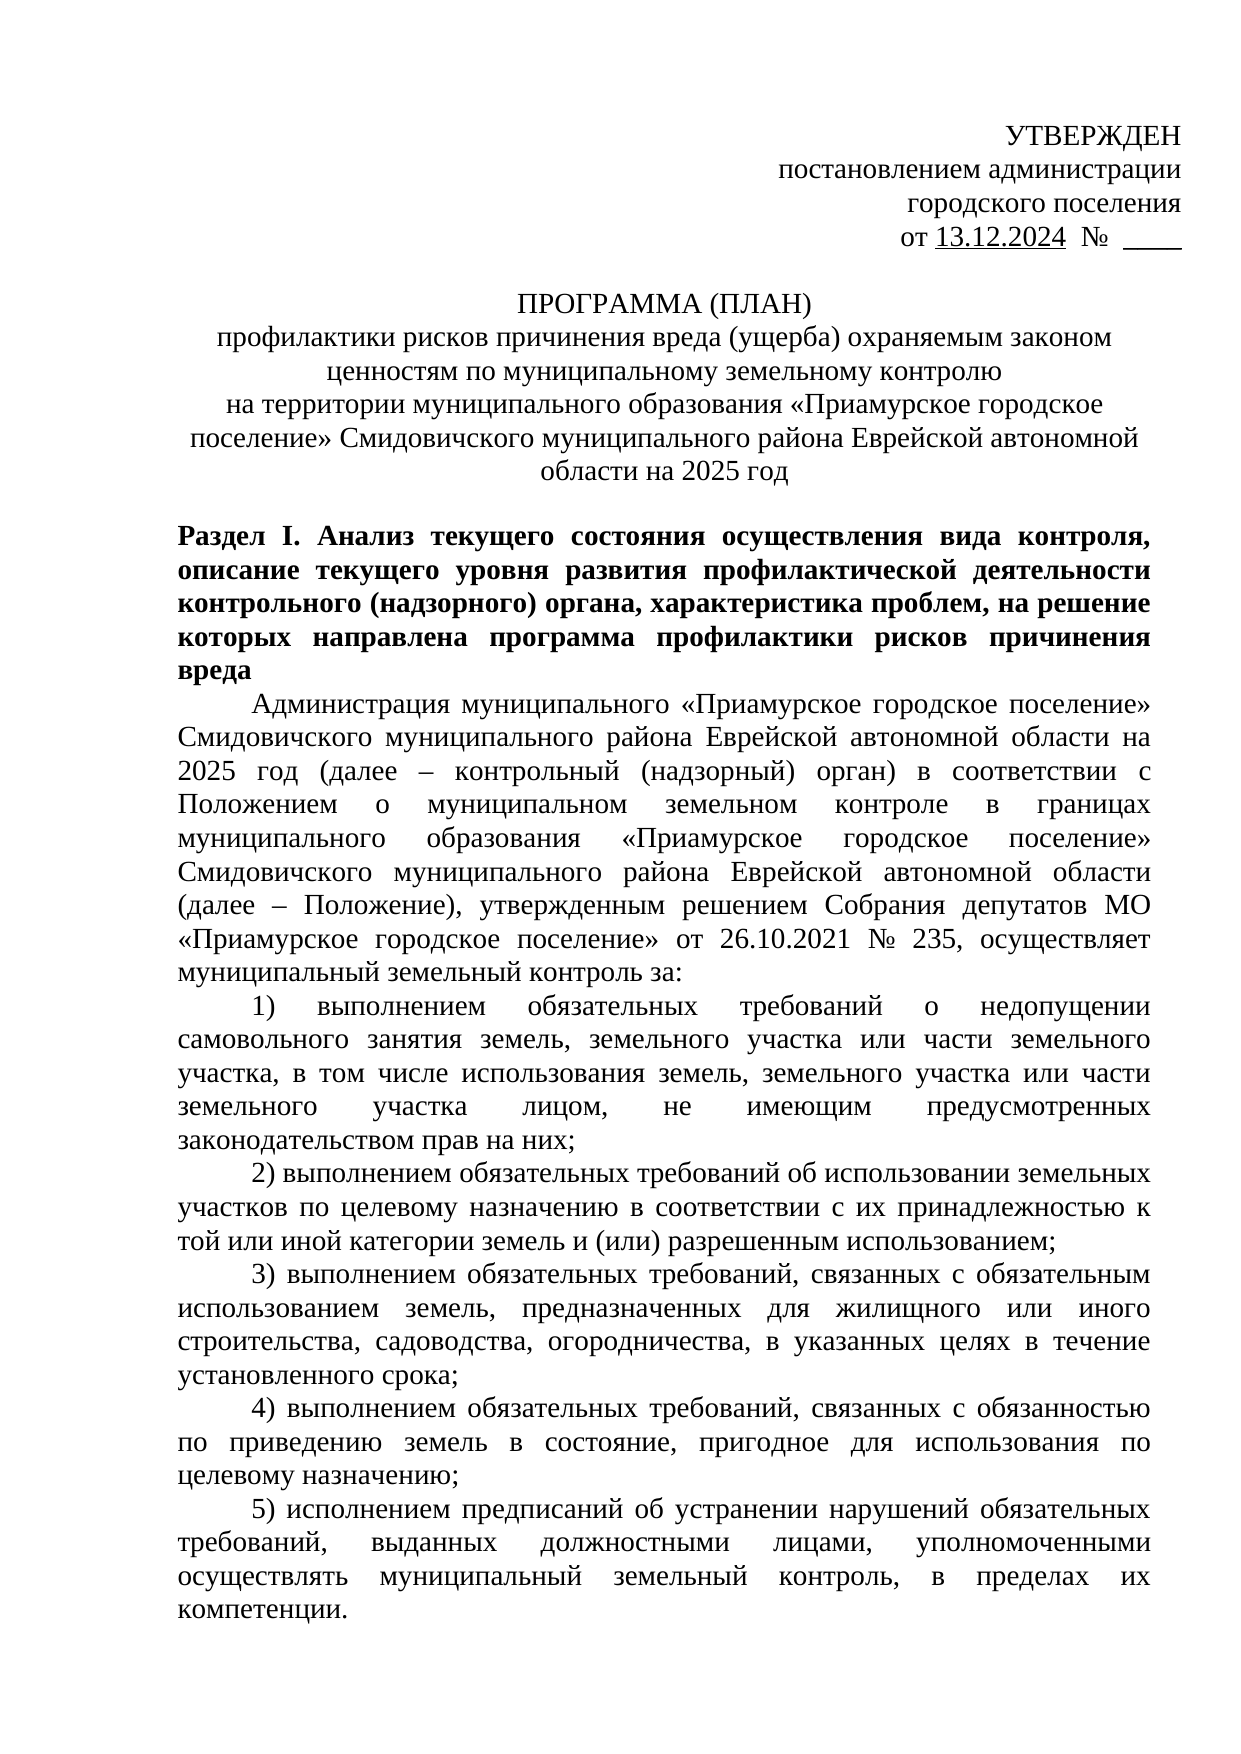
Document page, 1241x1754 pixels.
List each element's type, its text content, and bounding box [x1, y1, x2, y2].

text 4) выполнением обязательных требований, связанных с обязанностью по приведению земель в состояние, пригодное для использования по целевому назначению; [177, 1390, 1152, 1491]
text 5) исполнением предписаний об устранении нарушений обязательных требований, выданных должностными лицами, уполномоченными осуществлять муниципальный земельный контроль, в пределах их компетенции. [177, 1491, 1152, 1625]
text Администрация муниципального «Приамурское городское поселение» Смидовичского муниципального района Еврейской автономной области на 2025 год (далее – контрольный (надзорный) орган) в соответствии с Положением о муниципальном земельном контроле в границах муниципального образования «Приамурское городское поселение» Смидовичского муниципального района Еврейской автономной области (далее – Положение), утвержденным решением Собрания депутатов МО «Приамурское городское поселение» от 26.10.2021 № 235, осуществляет муниципальный земельный контроль за: [177, 686, 1152, 988]
text профилактики рисков причинения вреда (ущерба) охраняемым законом ценностям по муниципальному земельному контролю [177, 319, 1152, 386]
text ПРОГРАММА (ПЛАН) [177, 286, 1152, 319]
text постановлением администрации [177, 152, 1181, 185]
text Раздел I. Анализ текущего состояния осуществления вида контроля, описание текущего уровня развития профилактической деятельности контрольного (надзорного) органа, характеристика проблем, на решение которых направлена программа профилактики рисков причинения вреда [177, 518, 1152, 686]
text от 13.12.2024 № ____ [177, 219, 1181, 252]
text 2) выполнением обязательных требований об использовании земельных участков по целевому назначению в соответствии с их принадлежностью к той или иной категории земель и (или) разрешенным использованием; [177, 1156, 1152, 1256]
text УТВЕРЖДЕН [177, 118, 1181, 152]
text городского поселения [177, 185, 1181, 219]
text на территории муниципального образования «Приамурское городское поселение» Смидовичского муниципального района Еврейской автономной области на 2025 год [177, 386, 1152, 487]
text 1) выполнением обязательных требований о недопущении самовольного занятия земель, земельного участка или части земельного участка, в том числе использования земель, земельного участка или части земельного участка лицом, не имеющим предусмотренных законодательством прав на них; [177, 988, 1152, 1156]
text 3) выполнением обязательных требований, связанных с обязательным использованием земель, предназначенных для жилищного или иного строительства, садоводства, огородничества, в указанных целях в течение установленного срока; [177, 1256, 1152, 1390]
